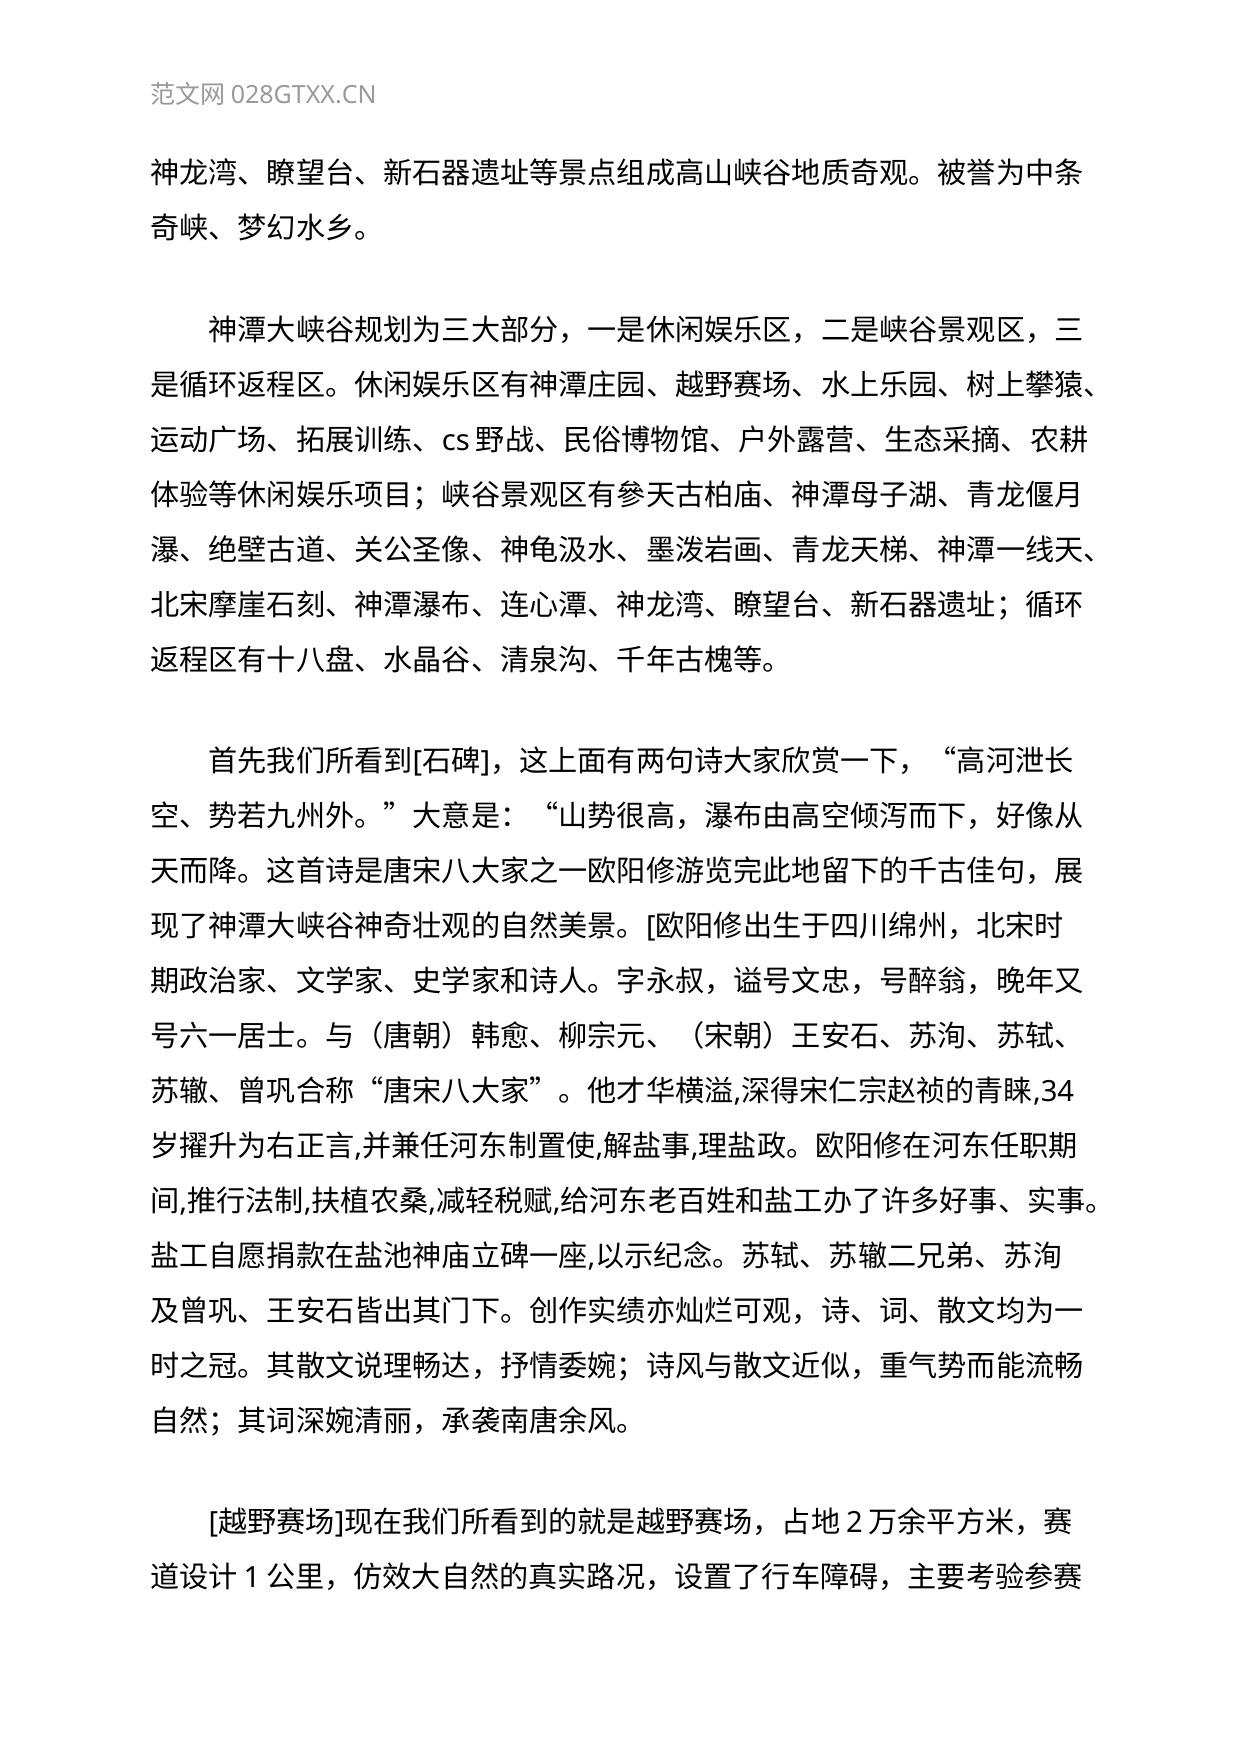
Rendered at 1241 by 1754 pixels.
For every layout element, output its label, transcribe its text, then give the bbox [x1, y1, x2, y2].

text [150, 1499, 1090, 1596]
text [150, 150, 1090, 247]
text 神潭大峡谷规划为三大部分，一是休闲娱乐区，二是峡谷景观区，三是循环返程区。休闲娱乐区有神潭庄园、越野赛场、水上乐园、树上攀猿、运动广场、拓展训练、cs野战、民俗博物馆、户外露营、生态采摘、农耕体验等休闲娱乐项目；峡谷景观区有參天古柏庙、神潭母子湖、青龙偃月瀑、绝壁古道、关公圣像、神龟汲水、墨泼岩画、青龙天梯、神潭一线天、北宋摩崖石刻、神潭瀑布、连心潭、神龙湾、瞭望台、新石器遗址；循环返程区有十八盘、水晶谷、清泉沟、千年古槐等。 [150, 307, 1090, 678]
text 首先我们所看到[石碑]，这上面有两句诗大家欣赏一下，“高河泄长空、势若九州外。”大意是：“山势很高，瀑布由高空倾泻而下，好像从天而降。这首诗是唐宋八大家之一欧阳修游览完此地留下的千古佳句，展现了神潭大峡谷神奇壮观的自然美景。[欧阳修出生于四川绵州，北宋时期政治家、文学家、史学家和诗人。字永叔，谥号文忠，号醉翁，晚年又号六一居士。与（唐朝）韩愈、柳宗元、（宋朝）王安石、苏洵、苏轼、苏辙、曾巩合称“唐宋八大家”。他才华横溢,深得宋仁宗赵祯的青睐,34岁擢升为右正言,并兼任河东制置使,解盐事,理盐政。欧阳修在河东任职期间,推行法制,扶植农桑,减轻税赋,给河东老百姓和盐工办了许多好事、实事。盐工自愿捐款在盐池神庙立碑一座,以示纪念。苏轼、苏辙二兄弟、苏洵及曾巩、王安石皆出其门下。创作实绩亦灿烂可观，诗、词、散文均为一时之冠。其散文说理畅达，抒情委婉；诗风与散文近似，重气势而能流畅自然；其词深婉清丽，承袭南唐余风。 [150, 738, 1090, 1439]
